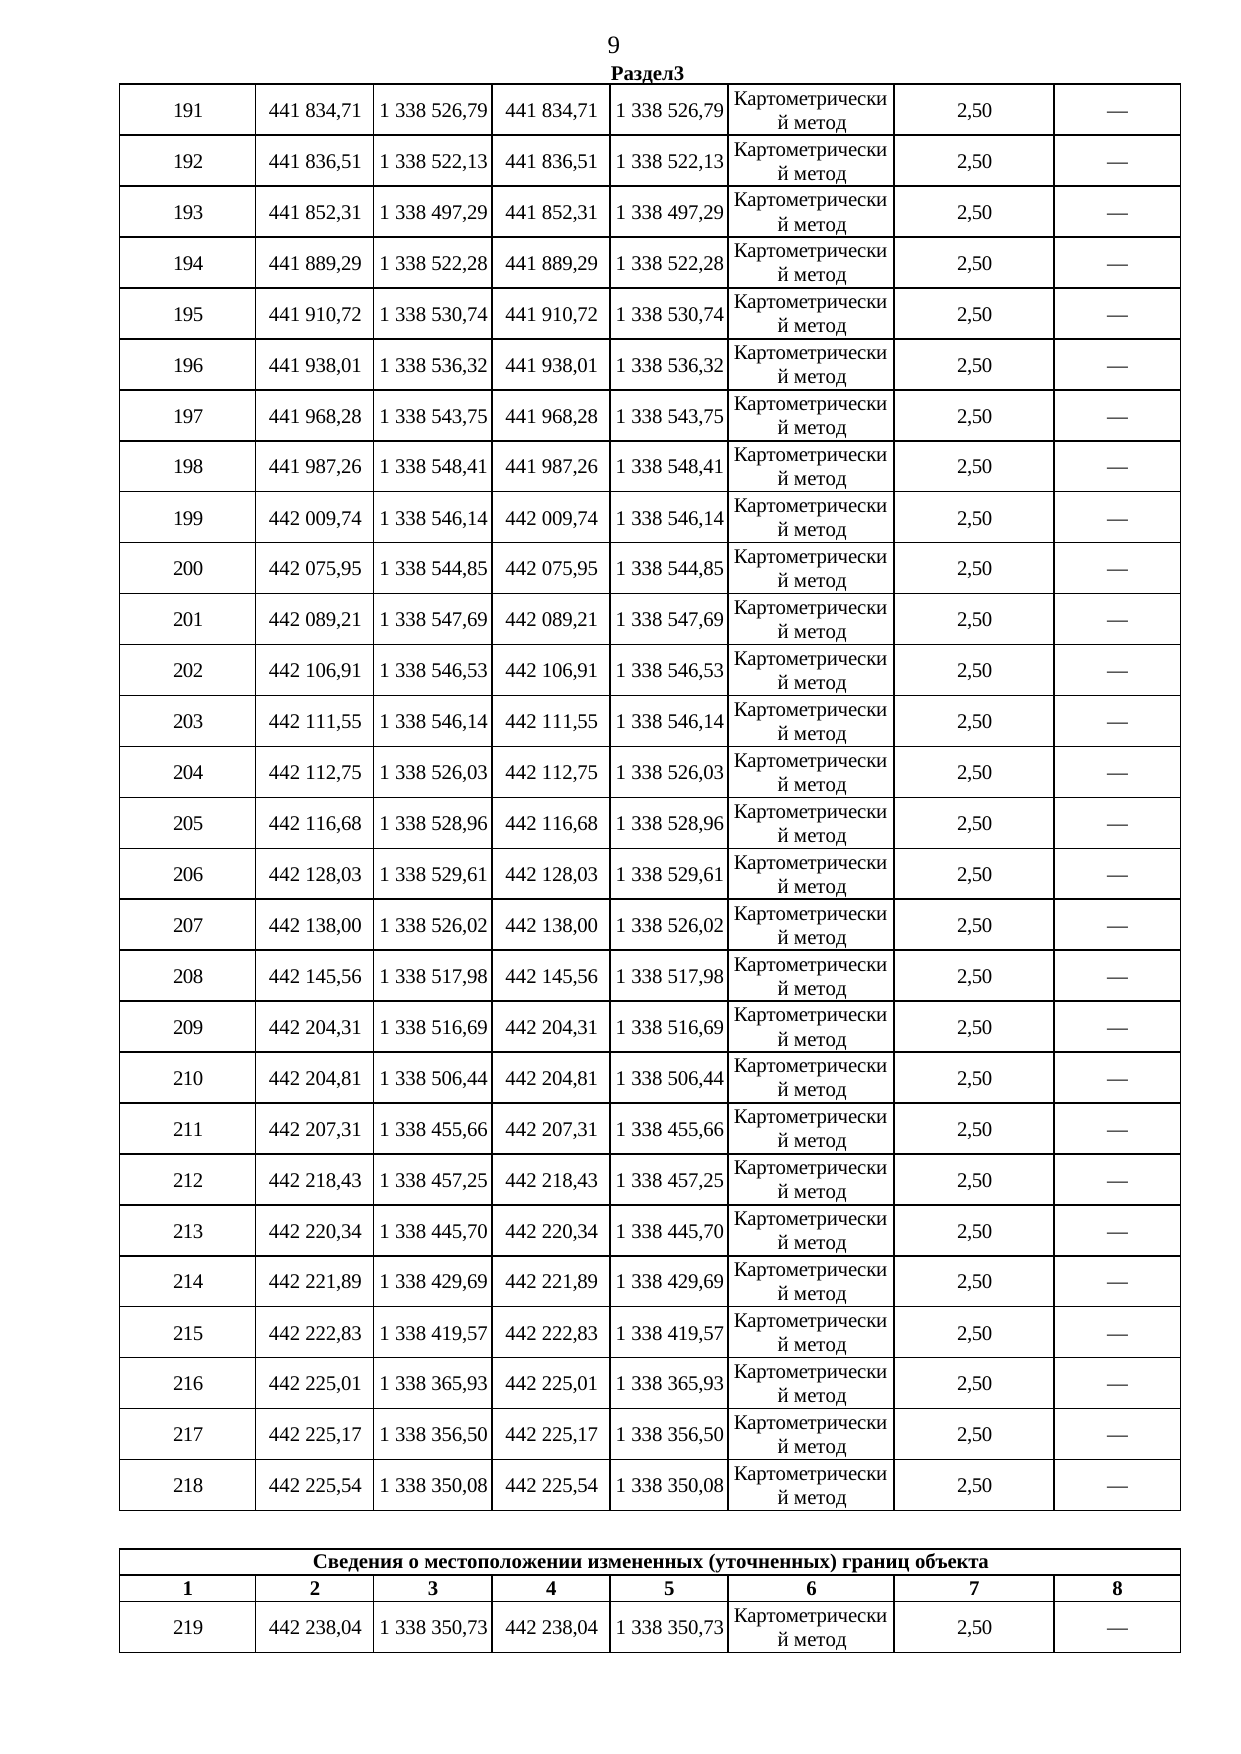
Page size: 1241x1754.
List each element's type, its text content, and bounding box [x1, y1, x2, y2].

table_cell 1 338 529,61 [611, 849, 727, 898]
table_cell 442 128,03 [493, 849, 609, 898]
table_cell 1 338 350,73 [374, 1602, 491, 1651]
table_cell 1 338 530,74 [374, 289, 491, 338]
table_cell 1 338 457,25 [611, 1155, 727, 1204]
table_cell 442 116,68 [256, 798, 373, 847]
table_cell 1 338 445,70 [611, 1206, 727, 1255]
table_cell 442 238,04 [256, 1602, 373, 1651]
table_cell 1 338 536,32 [374, 340, 491, 389]
table_cell Картометрически й метод [729, 340, 893, 389]
table_cell 1 338 497,29 [374, 187, 491, 236]
table_cell — [1055, 85, 1180, 134]
table_cell 441 834,71 [256, 85, 373, 134]
table_cell — [1055, 442, 1180, 491]
table_cell 442 225,01 [256, 1358, 373, 1408]
table_cell 441 852,31 [256, 187, 373, 236]
table_cell 1 338 547,69 [611, 594, 727, 644]
table_cell 202 [120, 645, 255, 694]
table_cell 1 338 517,98 [611, 951, 727, 1000]
table_cell 216 [120, 1358, 255, 1408]
table_cell Картометрически й метод [729, 849, 893, 898]
table_cell 442 111,55 [256, 696, 373, 746]
table_cell Картометрически й метод [729, 1053, 893, 1102]
table_cell Картометрически й метод [729, 1257, 893, 1306]
table_cell 442 112,75 [256, 747, 373, 796]
table_cell 442 204,81 [493, 1053, 609, 1102]
table_cell — [1055, 1257, 1180, 1306]
table_cell 201 [120, 594, 255, 644]
table_cell 192 [120, 136, 255, 185]
table_cell 1 338 350,73 [611, 1602, 727, 1651]
table_cell 1 338 530,74 [611, 289, 727, 338]
table_cell 2,50 [895, 747, 1053, 796]
table_cell 441 836,51 [493, 136, 609, 185]
table_cell 196 [120, 340, 255, 389]
table_cell — [1055, 136, 1180, 185]
table_cell — [1055, 1104, 1180, 1153]
table_cell — [1055, 696, 1180, 746]
table_cell 441 968,28 [256, 391, 373, 440]
table_cell 442 145,56 [256, 951, 373, 1000]
table_cell — [1055, 951, 1180, 1000]
table_cell 442 116,68 [493, 798, 609, 847]
table_cell 1 338 522,28 [611, 238, 727, 287]
table_cell 200 [120, 543, 255, 593]
table_cell 2,50 [895, 543, 1053, 593]
table_cell — [1055, 1460, 1180, 1509]
table_cell 441 938,01 [493, 340, 609, 389]
table_cell — [1055, 289, 1180, 338]
table_cell 1 338 429,69 [611, 1257, 727, 1306]
table_cell 442 222,83 [256, 1307, 373, 1357]
table_cell — [1055, 1206, 1180, 1255]
table_cell Картометрически й метод [729, 1460, 893, 1509]
table_cell Картометрически й метод [729, 391, 893, 440]
table_cell 442 111,55 [493, 696, 609, 746]
table_cell 1 338 526,02 [374, 900, 491, 949]
table_cell 441 852,31 [493, 187, 609, 236]
table_cell 199 [120, 492, 255, 542]
table_cell 441 938,01 [256, 340, 373, 389]
table_cell — [1055, 543, 1180, 593]
table_cell 1 338 526,79 [611, 85, 727, 134]
table_cell — [1055, 1602, 1180, 1651]
table_cell 191 [120, 85, 255, 134]
table_cell 198 [120, 442, 255, 491]
table_cell 1 338 506,44 [374, 1053, 491, 1102]
table_cell 212 [120, 1155, 255, 1204]
table_cell — [1055, 1409, 1180, 1459]
table_cell 442 222,83 [493, 1307, 609, 1357]
table_cell 1 338 419,57 [374, 1307, 491, 1357]
table_cell — [1055, 1358, 1180, 1408]
table_cell 8 [1055, 1576, 1180, 1601]
table_cell 442 225,54 [493, 1460, 609, 1509]
table_cell 2,50 [895, 1602, 1053, 1651]
table_cell — [1055, 594, 1180, 644]
table_cell 1 338 350,08 [611, 1460, 727, 1509]
table_cell 1 338 546,14 [611, 696, 727, 746]
table_cell 203 [120, 696, 255, 746]
table_cell 1 338 455,66 [611, 1104, 727, 1153]
table_cell Картометрически й метод [729, 492, 893, 542]
table_cell 1 338 526,02 [611, 900, 727, 949]
table_cell 1 338 543,75 [611, 391, 727, 440]
table_cell 1 338 543,75 [374, 391, 491, 440]
table_cell 2,50 [895, 645, 1053, 694]
table_cell 1 338 522,13 [611, 136, 727, 185]
table_cell 1 338 522,28 [374, 238, 491, 287]
table_cell 6 [729, 1576, 893, 1601]
table_cell 442 075,95 [493, 543, 609, 593]
table_cell 4 [493, 1576, 609, 1601]
table_cell 442 075,95 [256, 543, 373, 593]
table_cell Картометрически й метод [729, 951, 893, 1000]
table_cell 2,50 [895, 391, 1053, 440]
table_cell 442 009,74 [256, 492, 373, 542]
table_cell Картометрически й метод [729, 543, 893, 593]
table_cell 442 218,43 [493, 1155, 609, 1204]
table_cell 211 [120, 1104, 255, 1153]
table_cell 2,50 [895, 1358, 1053, 1408]
table_cell 197 [120, 391, 255, 440]
table_cell — [1055, 391, 1180, 440]
table_cell Картометрически й метод [729, 1104, 893, 1153]
table_cell 2,50 [895, 849, 1053, 898]
table_cell 442 207,31 [493, 1104, 609, 1153]
table_cell 441 968,28 [493, 391, 609, 440]
table_cell 219 [120, 1602, 255, 1651]
table_cell 1 338 457,25 [374, 1155, 491, 1204]
table_cell 1 338 526,03 [611, 747, 727, 796]
table_cell Картометрически й метод [729, 442, 893, 491]
table_cell 1 338 546,14 [611, 492, 727, 542]
table_cell 1 338 356,50 [611, 1409, 727, 1459]
table_cell — [1055, 900, 1180, 949]
table_cell 2,50 [895, 340, 1053, 389]
table_cell 2,50 [895, 289, 1053, 338]
table_cell 442 225,01 [493, 1358, 609, 1408]
table_cell Картометрически й метод [729, 1358, 893, 1408]
table_cell 442 204,81 [256, 1053, 373, 1102]
table_cell 1 338 516,69 [374, 1002, 491, 1051]
table_cell 1 338 516,69 [611, 1002, 727, 1051]
table_cell 442 225,54 [256, 1460, 373, 1509]
table_cell 207 [120, 900, 255, 949]
table_cell 442 204,31 [493, 1002, 609, 1051]
table_cell 1 338 526,03 [374, 747, 491, 796]
table_cell Картометрически й метод [729, 696, 893, 746]
table_cell 2,50 [895, 900, 1053, 949]
table_cell 194 [120, 238, 255, 287]
table_cell Картометрически й метод [729, 1409, 893, 1459]
table_cell 2,50 [895, 238, 1053, 287]
table_cell 442 225,17 [256, 1409, 373, 1459]
table_cell 209 [120, 1002, 255, 1051]
table_cell 2,50 [895, 442, 1053, 491]
table_cell 2,50 [895, 1155, 1053, 1204]
table_cell 1 338 429,69 [374, 1257, 491, 1306]
table_cell 1 338 517,98 [374, 951, 491, 1000]
table_cell 1 338 548,41 [611, 442, 727, 491]
table_cell 2,50 [895, 798, 1053, 847]
table_cell 3 [374, 1576, 491, 1601]
table_cell — [1055, 492, 1180, 542]
table_cell 1 338 419,57 [611, 1307, 727, 1357]
table_cell Картометрически й метод [729, 1206, 893, 1255]
table_cell 5 [611, 1576, 727, 1601]
table_cell 1 338 365,93 [374, 1358, 491, 1408]
table_cell 2,50 [895, 1002, 1053, 1051]
table_cell 1 338 529,61 [374, 849, 491, 898]
table_cell Картометрически й метод [729, 238, 893, 287]
table_cell 2,50 [895, 85, 1053, 134]
table_cell Картометрически й метод [729, 645, 893, 694]
table_cell 2,50 [895, 1307, 1053, 1357]
table_cell 2,50 [895, 951, 1053, 1000]
table_cell 204 [120, 747, 255, 796]
table_cell 441 987,26 [256, 442, 373, 491]
table_cell 195 [120, 289, 255, 338]
table_cell 442 138,00 [493, 900, 609, 949]
table_cell 2,50 [895, 492, 1053, 542]
table_cell 1 338 547,69 [374, 594, 491, 644]
table_cell 1 338 526,79 [374, 85, 491, 134]
table_cell 2 [256, 1576, 373, 1601]
table_cell 1 338 350,08 [374, 1460, 491, 1509]
table_cell 442 221,89 [493, 1257, 609, 1306]
table_cell 1 338 546,14 [374, 696, 491, 746]
table_cell 442 089,21 [493, 594, 609, 644]
table_cell 2,50 [895, 136, 1053, 185]
table_cell 2,50 [895, 696, 1053, 746]
table_cell 441 910,72 [493, 289, 609, 338]
table_cell 2,50 [895, 1104, 1053, 1153]
table_cell 1 338 528,96 [374, 798, 491, 847]
table_cell — [1055, 645, 1180, 694]
table_cell 1 338 455,66 [374, 1104, 491, 1153]
table_cell 213 [120, 1206, 255, 1255]
table_cell Картометрически й метод [729, 187, 893, 236]
table_cell 1 338 528,96 [611, 798, 727, 847]
table_cell 214 [120, 1257, 255, 1306]
table_cell 442 112,75 [493, 747, 609, 796]
table_cell — [1055, 1155, 1180, 1204]
table_header Сведения о местоположении измененных (уточненных) границ объекта [120, 1550, 1180, 1574]
table_cell 215 [120, 1307, 255, 1357]
table_cell 442 009,74 [493, 492, 609, 542]
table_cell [729, 1602, 893, 1651]
table_cell — [1055, 747, 1180, 796]
table_cell 2,50 [895, 1206, 1053, 1255]
table_cell 442 138,00 [256, 900, 373, 949]
table_cell — [1055, 849, 1180, 898]
table_cell 218 [120, 1460, 255, 1509]
table_cell 442 220,34 [256, 1206, 373, 1255]
table_cell 210 [120, 1053, 255, 1102]
table_cell — [1055, 340, 1180, 389]
table_cell 441 987,26 [493, 442, 609, 491]
table_cell 1 338 445,70 [374, 1206, 491, 1255]
table_cell Картометрически й метод [729, 594, 893, 644]
table_cell 442 145,56 [493, 951, 609, 1000]
table_cell 442 128,03 [256, 849, 373, 898]
table_cell Картометрически й метод [729, 289, 893, 338]
table_cell 442 207,31 [256, 1104, 373, 1153]
table_cell 1 338 546,53 [611, 645, 727, 694]
table_cell 1 338 365,93 [611, 1358, 727, 1408]
table_cell 1 338 544,85 [611, 543, 727, 593]
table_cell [729, 136, 893, 185]
table_cell 442 106,91 [493, 645, 609, 694]
table_cell 208 [120, 951, 255, 1000]
table_cell 2,50 [895, 1409, 1053, 1459]
table_cell 441 910,72 [256, 289, 373, 338]
table_cell 217 [120, 1409, 255, 1459]
table_cell Картометрически й метод [729, 747, 893, 796]
table_cell 1 [120, 1576, 255, 1601]
table_cell 1 338 544,85 [374, 543, 491, 593]
table_cell 442 106,91 [256, 645, 373, 694]
table_cell 7 [895, 1576, 1053, 1601]
table_cell 205 [120, 798, 255, 847]
table_cell 1 338 546,14 [374, 492, 491, 542]
table_cell 442 220,34 [493, 1206, 609, 1255]
table_cell 1 338 548,41 [374, 442, 491, 491]
table_cell 441 889,29 [493, 238, 609, 287]
table_cell 442 238,04 [493, 1602, 609, 1651]
table_cell — [1055, 187, 1180, 236]
table_cell 2,50 [895, 1053, 1053, 1102]
table_cell 442 218,43 [256, 1155, 373, 1204]
table_cell 193 [120, 187, 255, 236]
table_cell 2,50 [895, 1460, 1053, 1509]
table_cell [729, 85, 893, 134]
table_cell 2,50 [895, 1257, 1053, 1306]
table_cell 2,50 [895, 594, 1053, 644]
table_cell — [1055, 1002, 1180, 1051]
table_cell 441 834,71 [493, 85, 609, 134]
table_cell — [1055, 238, 1180, 287]
table_cell — [1055, 1307, 1180, 1357]
table_cell 1 338 356,50 [374, 1409, 491, 1459]
table_cell 441 889,29 [256, 238, 373, 287]
table_cell 206 [120, 849, 255, 898]
table_cell 2,50 [895, 187, 1053, 236]
table_cell Картометрически й метод [729, 900, 893, 949]
table_cell 1 338 546,53 [374, 645, 491, 694]
table_cell 442 221,89 [256, 1257, 373, 1306]
table_cell 1 338 497,29 [611, 187, 727, 236]
table_cell Картометрически й метод [729, 798, 893, 847]
table_cell 1 338 522,13 [374, 136, 491, 185]
table_cell 441 836,51 [256, 136, 373, 185]
table_cell — [1055, 1053, 1180, 1102]
table_cell 1 338 536,32 [611, 340, 727, 389]
table_cell 1 338 506,44 [611, 1053, 727, 1102]
table_cell 442 204,31 [256, 1002, 373, 1051]
table_cell 442 089,21 [256, 594, 373, 644]
table_cell — [1055, 798, 1180, 847]
table_cell 442 225,17 [493, 1409, 609, 1459]
table_cell Картометрически й метод [729, 1002, 893, 1051]
table_cell Картометрически й метод [729, 1307, 893, 1357]
table_cell Картометрически й метод [729, 1155, 893, 1204]
